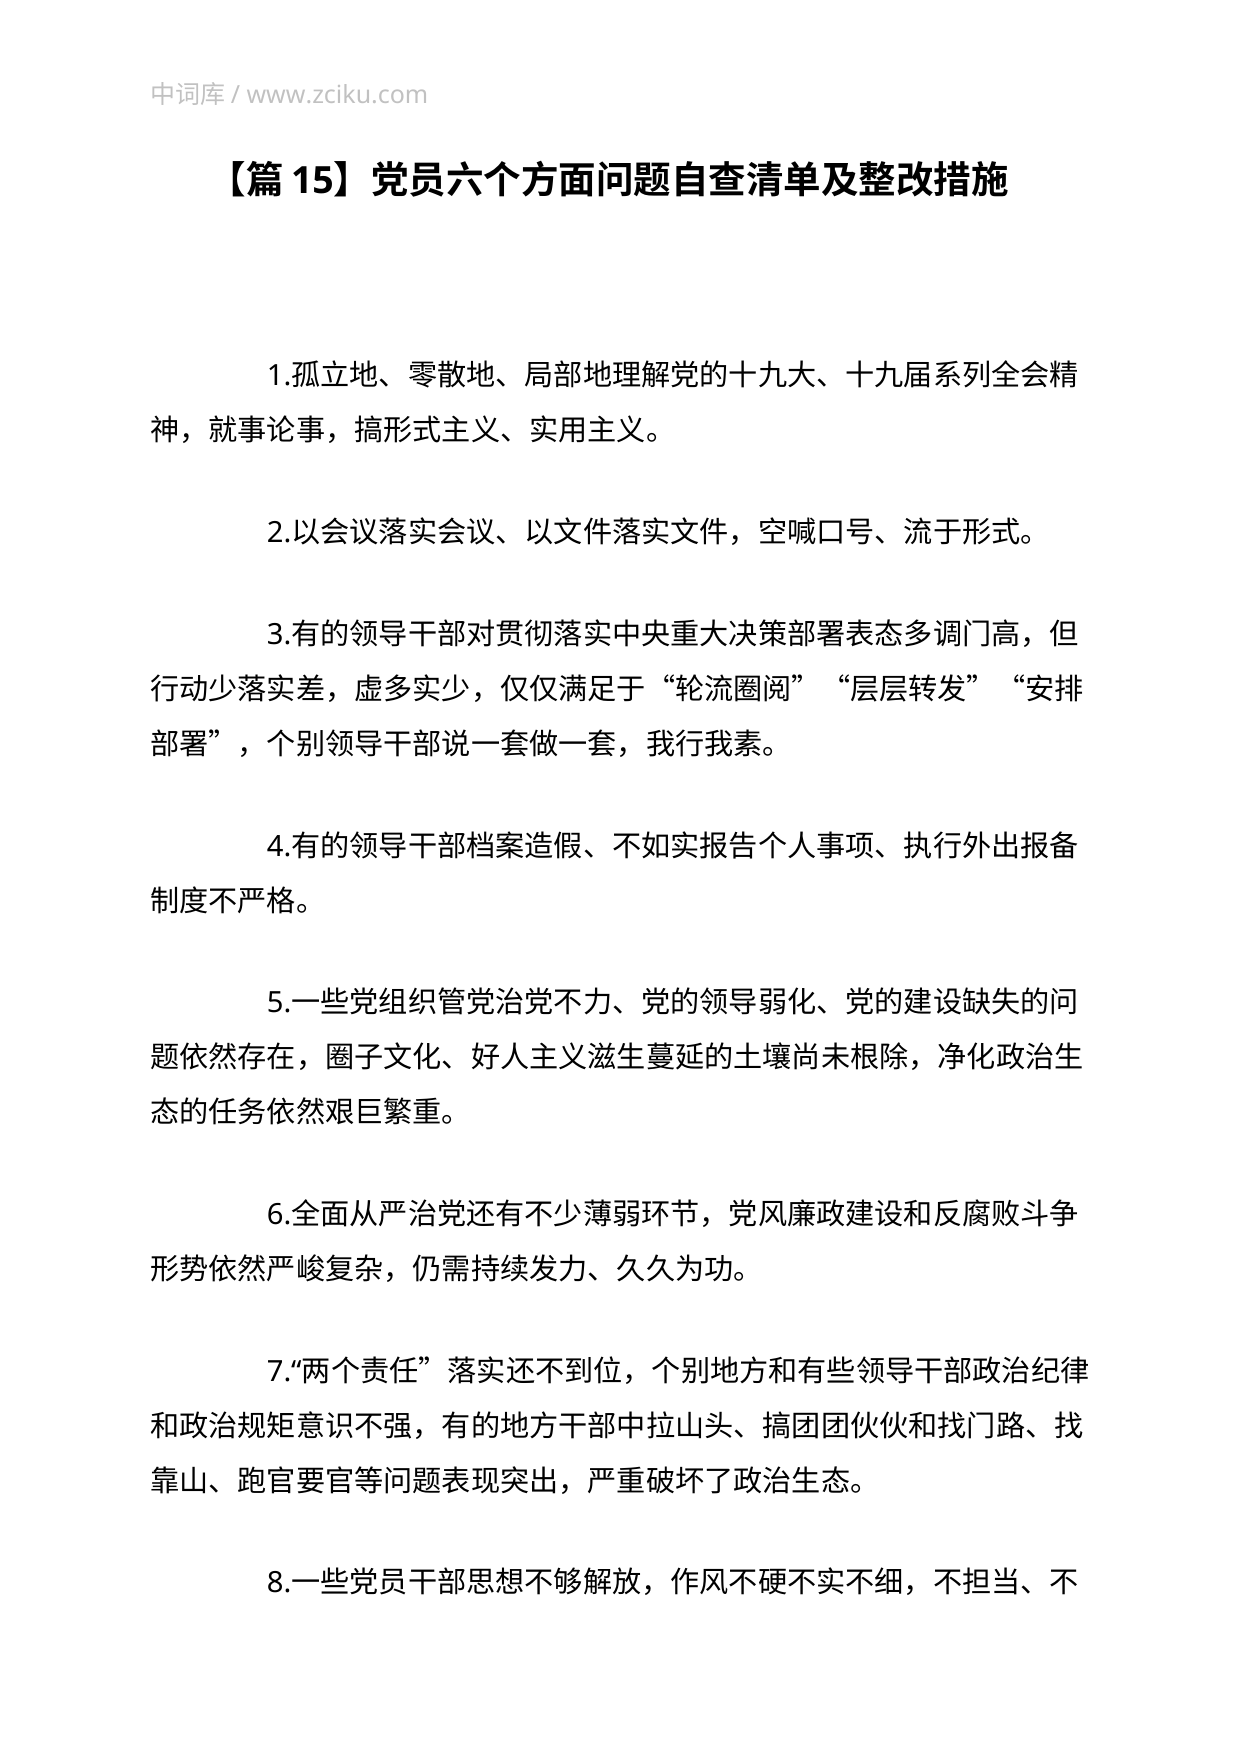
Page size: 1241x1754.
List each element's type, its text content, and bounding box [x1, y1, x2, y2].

text 7.“两个责任”落实还不到位，个别地方和有些领导干部政治纪律和政治规矩意识不强，有的地方干部中拉山头、搞团团伙伙和找门路、找靠山、跑官要官等问题表现突出，严重破坏了政治生态。 [150, 1347, 1090, 1499]
text 3.有的领导干部对贯彻落实中央重大决策部署表态多调门高，但行动少落实差，虚多实少，仅仅满足于“轮流圈阅”“层层转发”“安排部署”，个别领导干部说一套做一套，我行我素。 [150, 611, 1090, 763]
text 1.孤立地、零散地、局部地理解党的十九大、十九届系列全会精神，就事论事，搞形式主义、实用主义。 [150, 352, 1090, 449]
text 2.以会议落实会议、以文件落实文件，空喊口号、流于形式。 [150, 508, 1090, 551]
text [150, 1559, 1090, 1601]
text 6.全面从严治党还有不少薄弱环节，党风廉政建设和反腐败斗争形势依然严峻复杂，仍需持续发力、久久为功。 [150, 1191, 1090, 1288]
text 5.一些党组织管党治党不力、党的领导弱化、党的建设缺失的问题依然存在，圈子文化、好人主义滋生蔓延的土壤尚未根除，净化政治生态的任务依然艰巨繁重。 [150, 979, 1090, 1131]
text 【篇15】党员六个方面问题自查清单及整改措施 [150, 150, 1090, 204]
text 4.有的领导干部档案造假、不如实报告个人事项、执行外出报备制度不严格。 [150, 822, 1090, 919]
